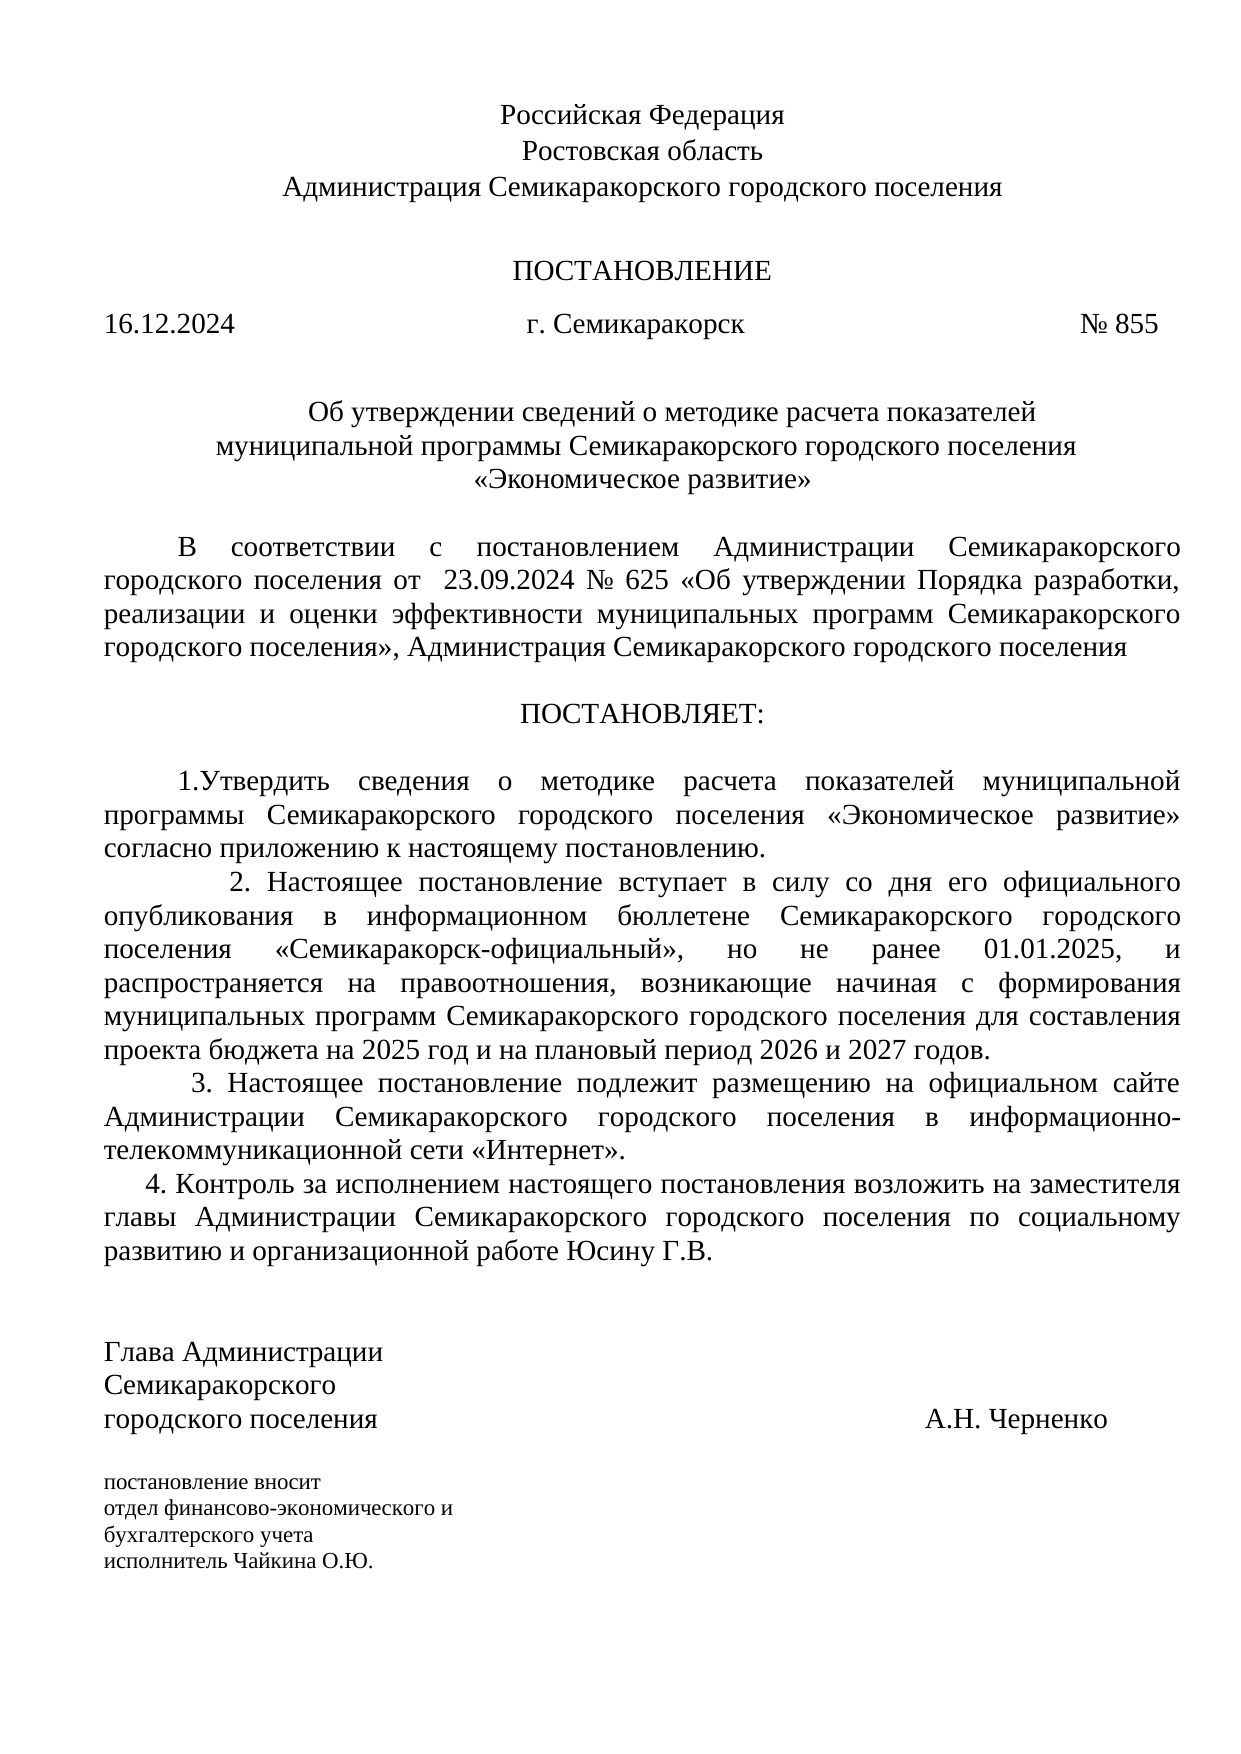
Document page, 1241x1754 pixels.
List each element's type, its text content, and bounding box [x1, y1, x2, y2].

text Об утверждении сведений о методике расчета показателей [103, 394, 1181, 428]
title 1.Утвердить сведения о методике расчета показателей муниципальной программы Семикаракорского городского поселения «Экономическое развитие» согласно приложению к настоящему постановлению. [103, 763, 1181, 864]
text В соответствии с постановлением Администрации Семикаракорского городского поселения от 23.09.2024 № 625 «Об утверждении Порядка разработки, реализации и оценки эффективности муниципальных программ Семикаракорского городского поселения», Администрация Семикаракорского городского поселения [103, 529, 1181, 663]
text постановление вносит [103, 1468, 1188, 1494]
text Российская Федерация [103, 97, 1181, 131]
title 4. Контроль за исполнением настоящего постановления возложить на заместителя главы Администрации Семикаракорского городского поселения по социальному развитию и организационной работе Юсину Г.В. [103, 1166, 1182, 1267]
text Ростовская область [103, 133, 1181, 167]
title 3. Настоящее постановление подлежит размещению на официальном сайте Администрации Семикаракорского городского поселения в информационно-телекоммуникационной сети «Интернет». [103, 1065, 1182, 1166]
text городского поселения А.Н. Черненко [103, 1401, 1188, 1434]
text Семикаракорского [103, 1367, 1188, 1401]
text Администрация Семикаракорского городского поселения [103, 169, 1181, 203]
title 2. Настоящее постановление вступает в силу со дня его официального опубликования в информационном бюллетене Семикаракорского городского поселения «Семикаракорск-официальный», но не ранее 01.01.2025, и распространяется на правоотношения, возникающие начиная с формирования муниципальных программ Семикаракорского городского поселения для составления проекта бюджета на 2025 год и на плановый период 2026 и 2027 годов. [103, 864, 1182, 1065]
text отдел финансово-экономического и [103, 1494, 1188, 1521]
text ПОСТАНОВЛЯЕТ: [103, 696, 1181, 730]
text ПОСТАНОВЛЕНИЕ [103, 253, 1181, 287]
text бухгалтерского учета [103, 1521, 1188, 1547]
text 16.12.2024 г. Семикаракорск № 855 [103, 306, 1181, 340]
text муниципальной программы Семикаракорского городского поселения «Экономическое развитие» [103, 428, 1181, 495]
text Глава Администрации [103, 1334, 1181, 1367]
text исполнитель Чайкина О.Ю. [103, 1547, 1188, 1573]
